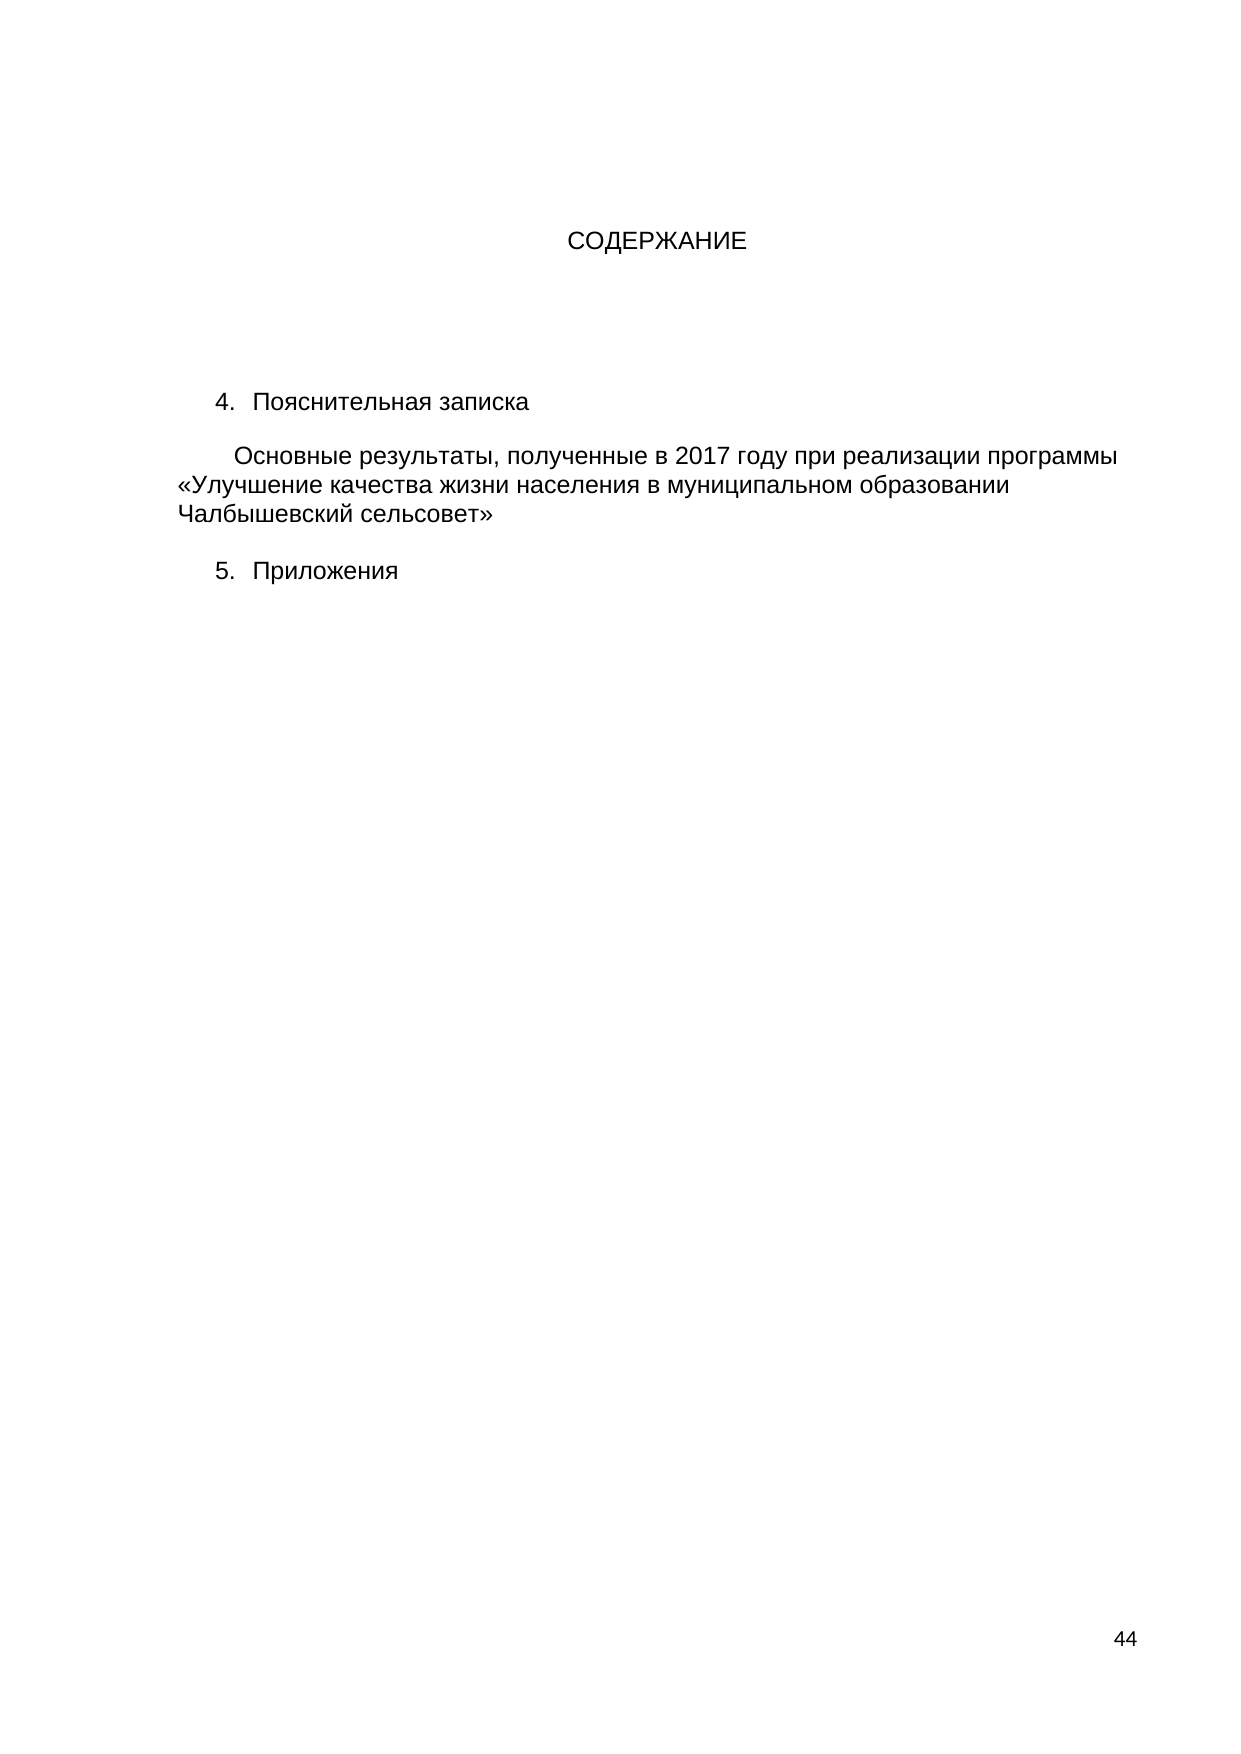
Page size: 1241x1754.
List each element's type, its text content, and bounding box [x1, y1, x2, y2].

list Приложения [215, 556, 1137, 585]
text СОДЕРЖАНИЕ [177, 226, 1137, 254]
text Основные результаты, полученные в 2017 году при реализации программы «Улучшение качества жизни населения в муниципальном образовании Чалбышевский сельсовет» [177, 441, 1137, 527]
list Пояснительная записка [215, 387, 1137, 416]
